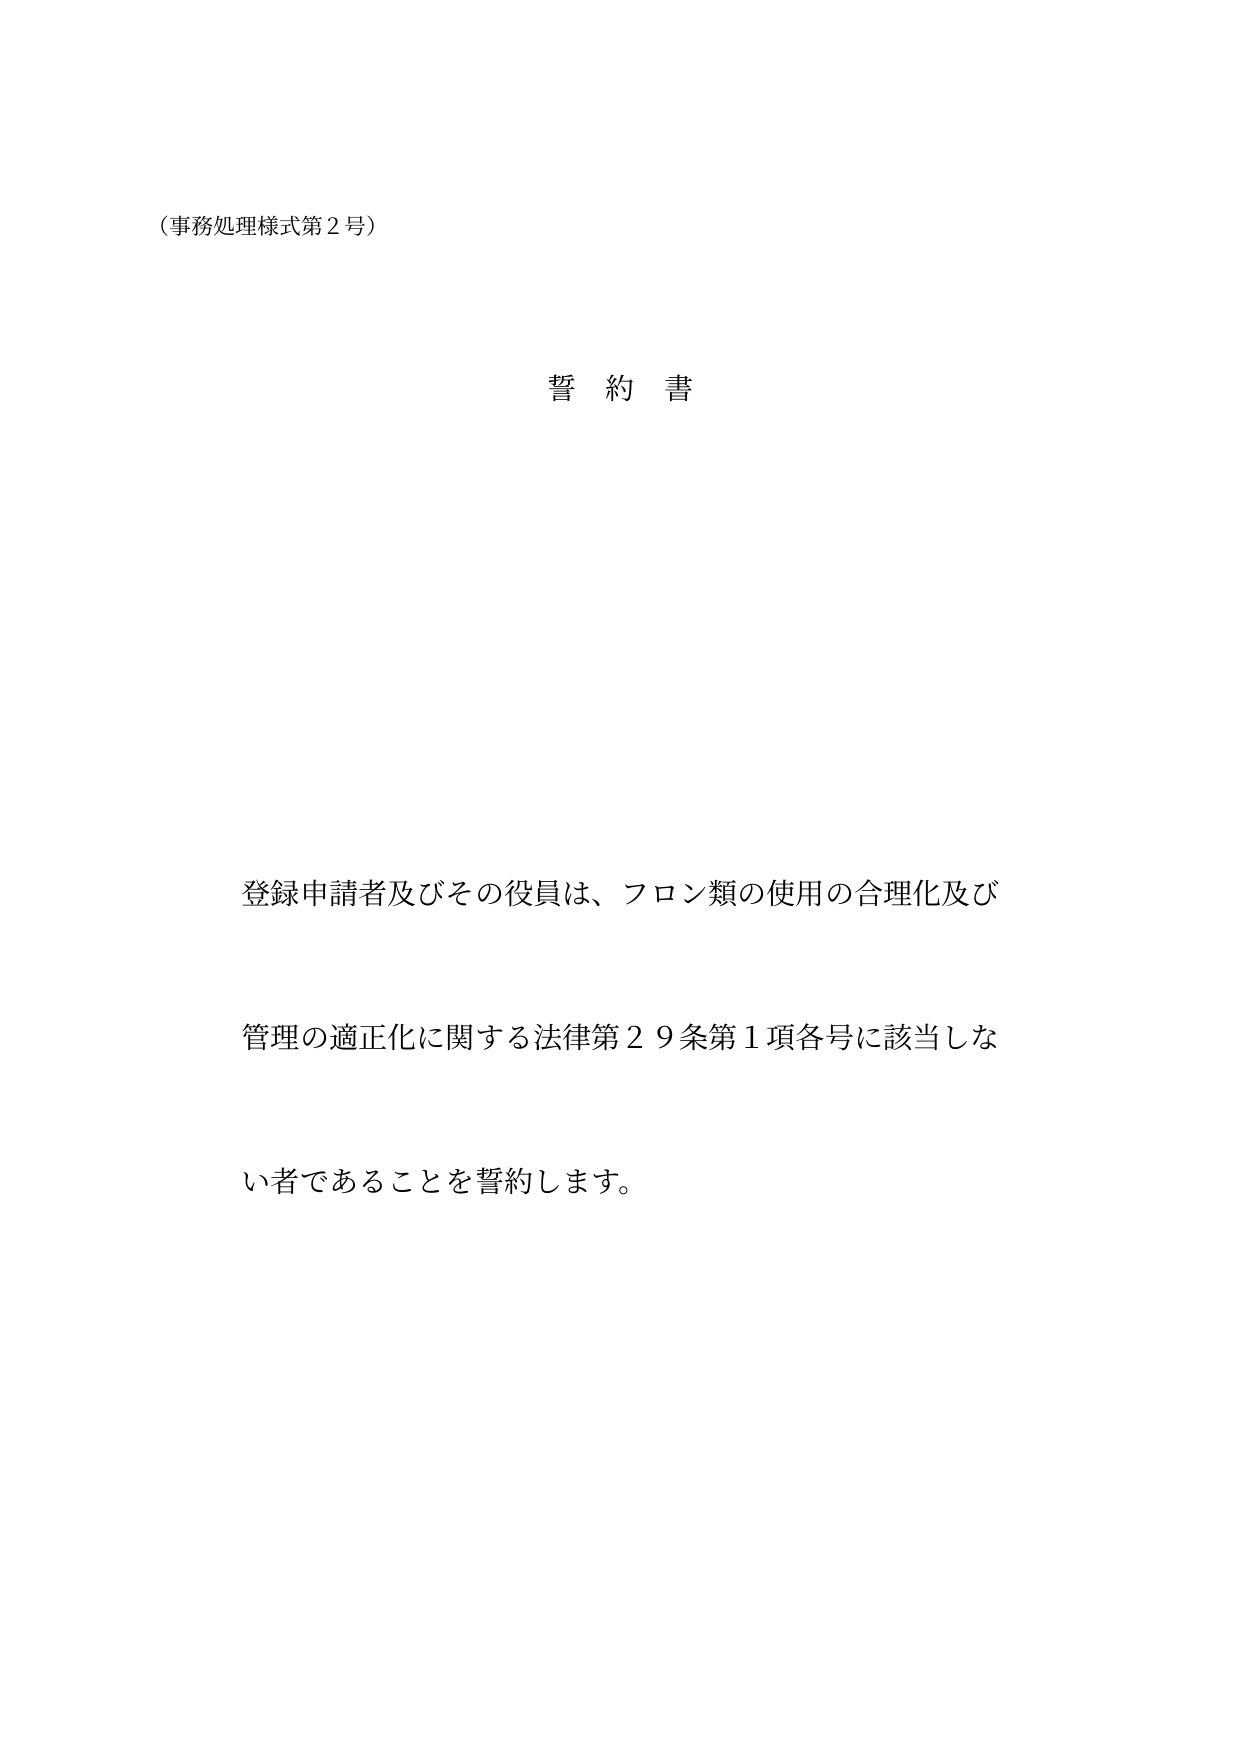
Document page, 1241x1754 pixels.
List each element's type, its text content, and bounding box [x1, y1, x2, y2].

text 登録申請者及びその役員は、フロン類の使用の合理化及び [148, 856, 1093, 928]
text 管理の適正化に関する法律第２９条第１項各号に該当しな [148, 1000, 1093, 1072]
text 誓 約 書 [148, 351, 1093, 423]
text い者であることを誓約します。 [148, 1144, 1093, 1216]
text （事務処理様式第２号） [148, 207, 1093, 243]
